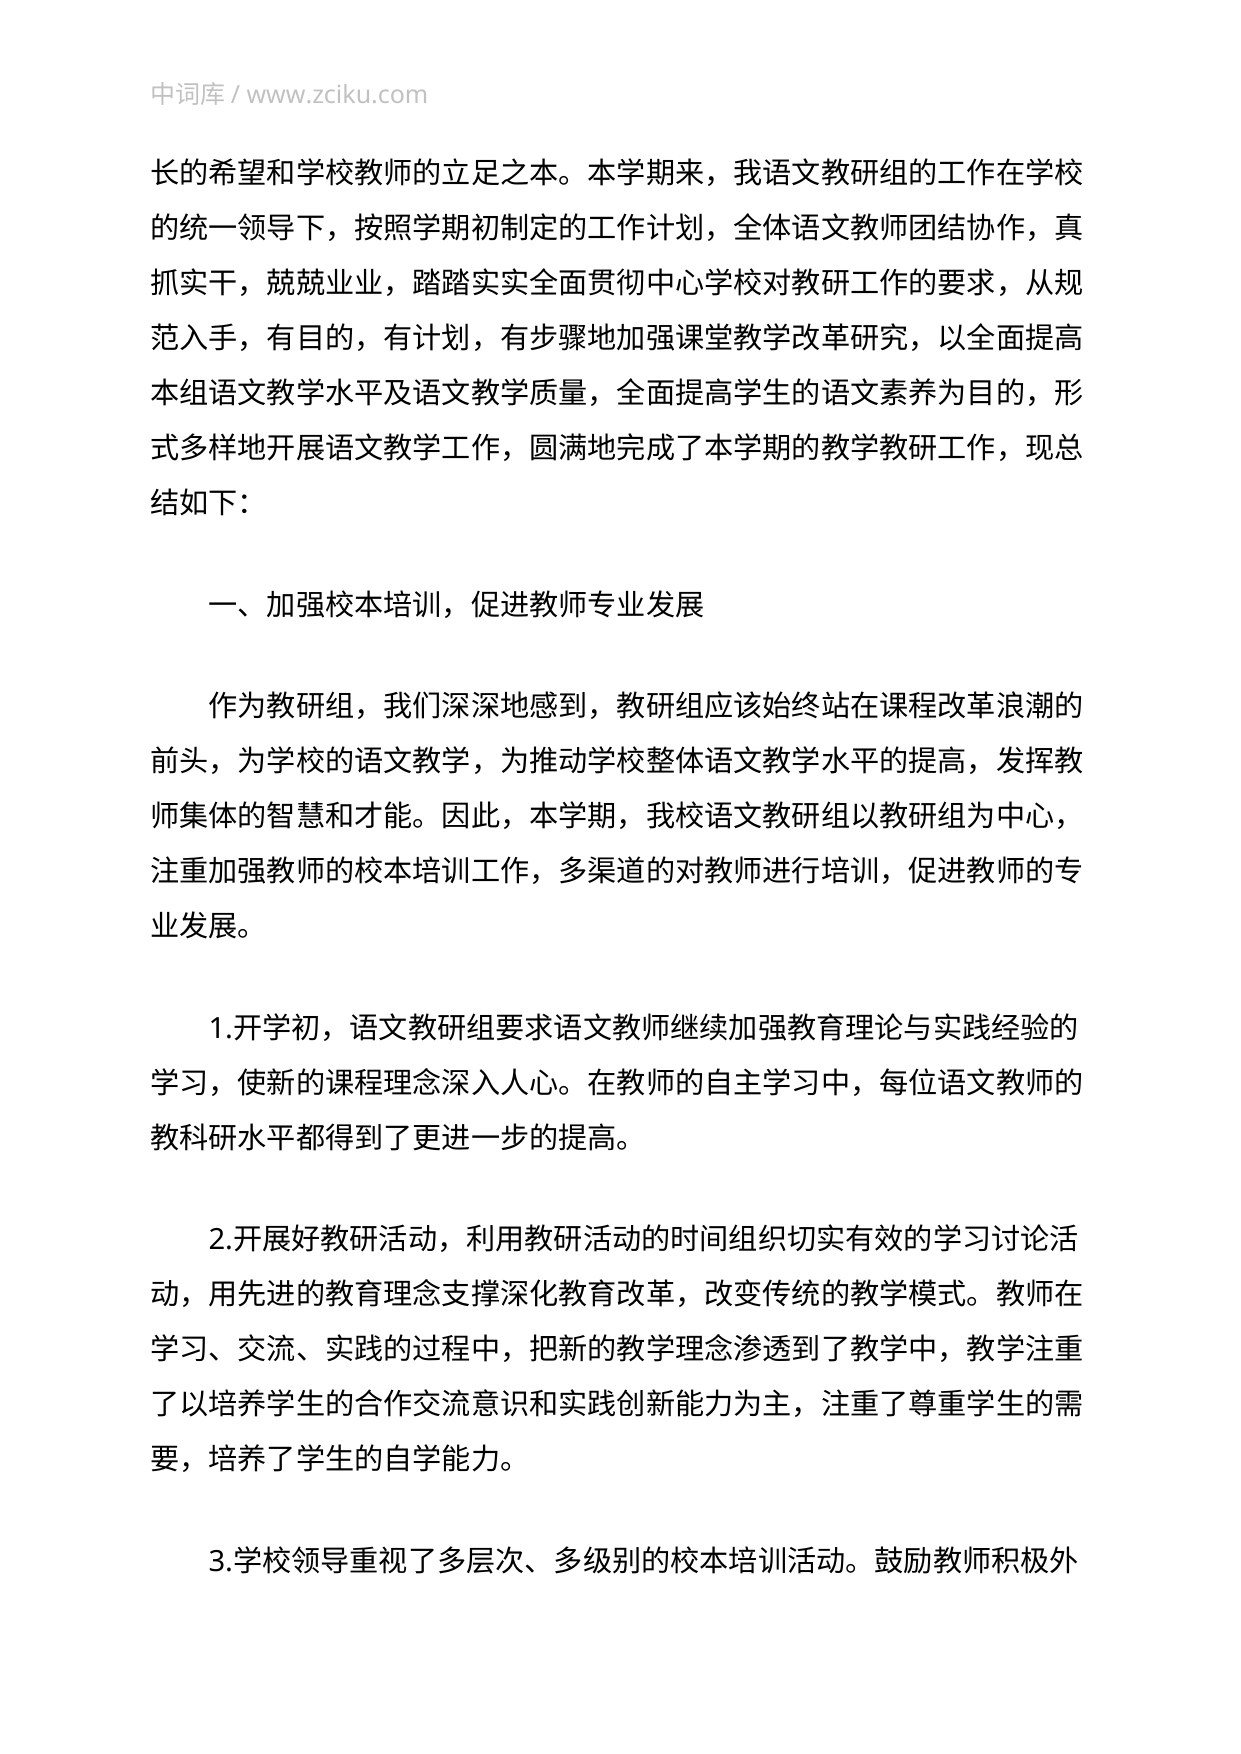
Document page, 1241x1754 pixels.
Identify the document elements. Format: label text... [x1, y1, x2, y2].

text 一、加强校本培训，促进教师专业发展 [150, 581, 1090, 623]
text 1.开学初，语文教研组要求语文教师继续加强教育理论与实践经验的学习，使新的课程理念深入人心。在教师的自主学习中，每位语文教师的教科研水平都得到了更进一步的提高。 [150, 1004, 1090, 1156]
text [150, 1537, 1090, 1580]
text 作为教研组，我们深深地感到，教研组应该始终站在课程改革浪潮的前头，为学校的语文教学，为推动学校整体语文教学水平的提高，发挥教师集体的智慧和才能。因此，本学期，我校语文教研组以教研组为中心，注重加强教师的校本培训工作，多渠道的对教师进行培训，促进教师的专业发展。 [150, 683, 1090, 945]
text 2.开展好教研活动，利用教研活动的时间组织切实有效的学习讨论活动，用先进的教育理念支撑深化教育改革，改变传统的教学模式。教师在学习、交流、实践的过程中，把新的教学理念渗透到了教学中，教学注重了以培养学生的合作交流意识和实践创新能力为主，注重了尊重学生的需要，培养了学生的自学能力。 [150, 1216, 1090, 1478]
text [150, 150, 1090, 522]
